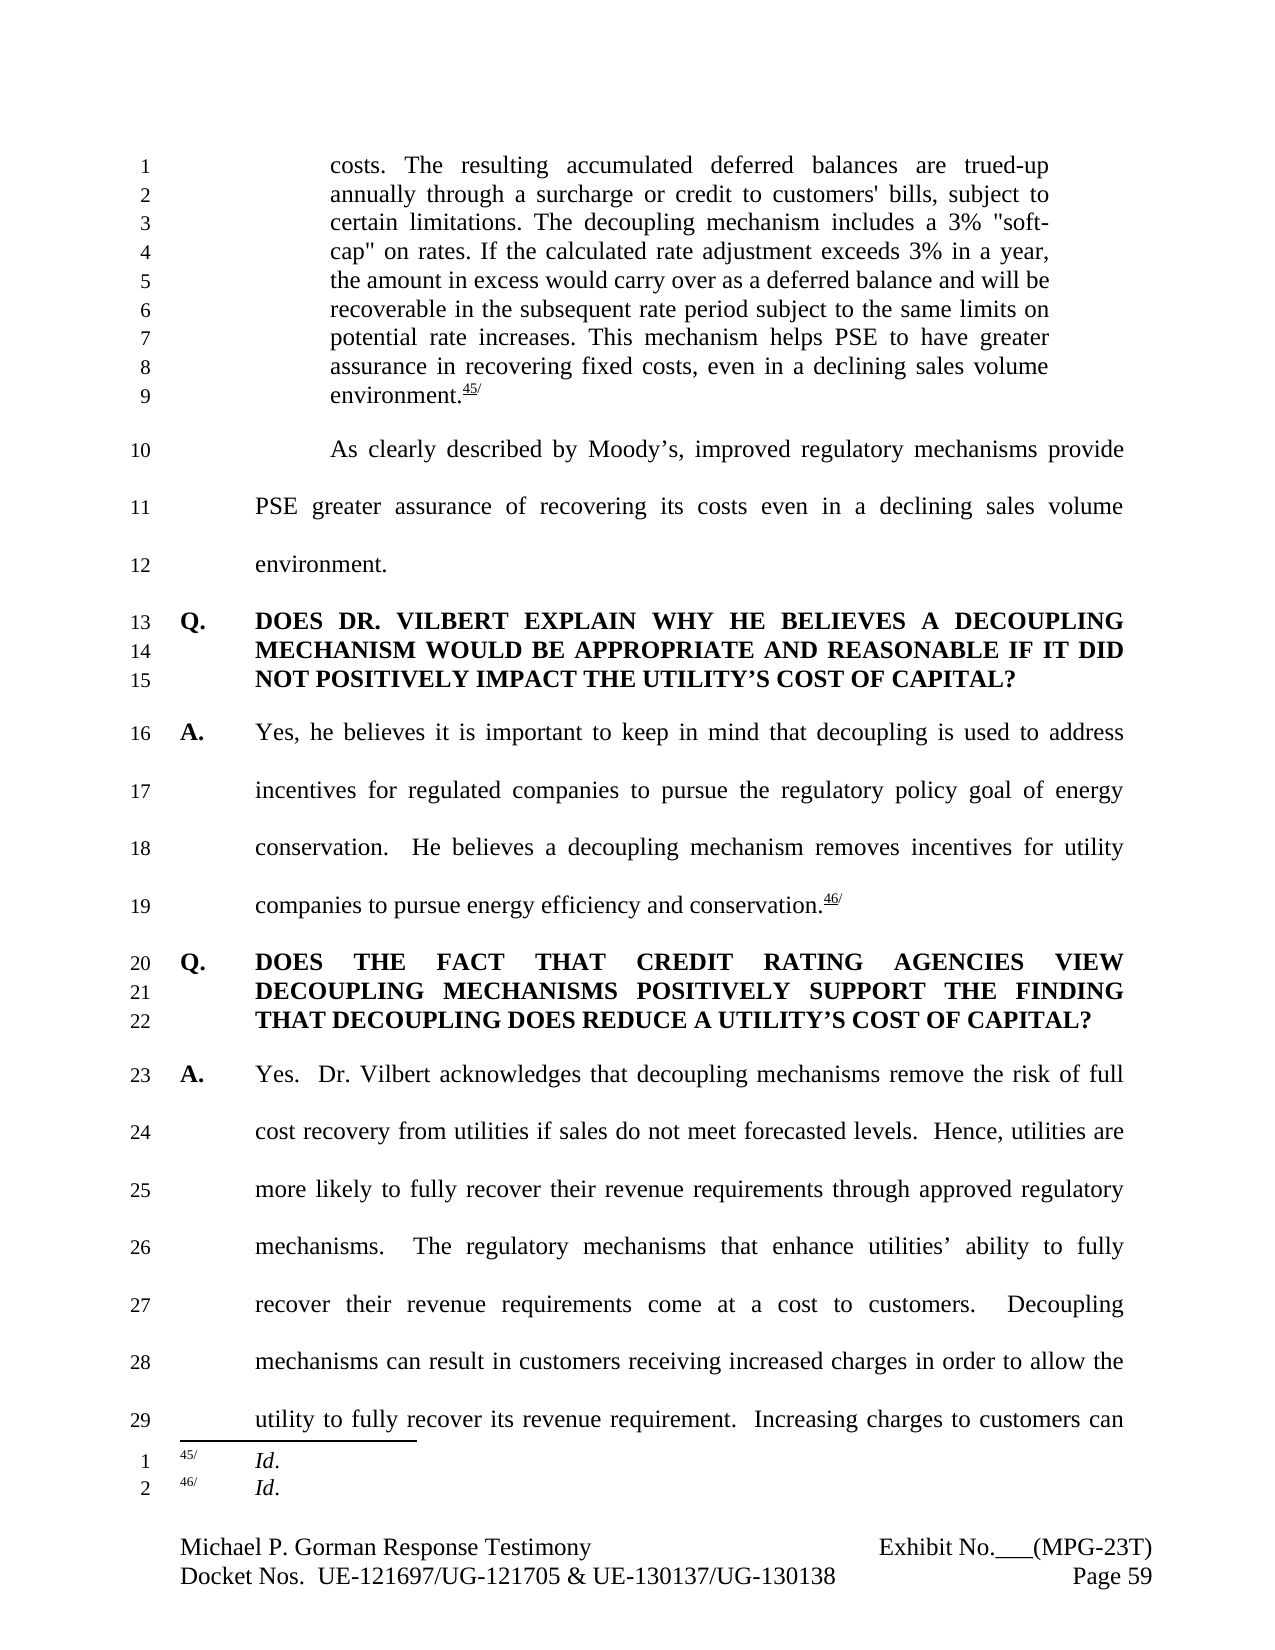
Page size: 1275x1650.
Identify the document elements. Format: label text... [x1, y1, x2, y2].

text As clearly described by Moody’s, improved regulatory mechanisms provide PSE greater assurance of recovering its costs even in a declining sales volume environment. [180, 434, 1125, 577]
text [180, 1059, 1125, 1432]
text Q. DOES THE FACT THAT CREDIT RATING AGENCIES VIEW DECOUPLING MECHANISMS POSITIVELY SUPPORT THE FINDING THAT DECOUPLING DOES REDUCE A UTILITY’S COST OF CAPITAL? [180, 947, 1125, 1034]
text Q. DOES DR. VILBERT EXPLAIN WHY HE BELIEVES A DECOUPLING MECHANISM WOULD BE APPROPRIATE AND REASONABLE IF IT DID NOT POSITIVELY IMPACT THE UTILITY’S COST OF CAPITAL? [180, 606, 1125, 692]
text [330, 150, 1050, 409]
text A. Yes, he believes it is important to keep in mind that decoupling is used to address incentives for regulated companies to pursue the regulatory policy goal of energy conservation. He believes a decoupling mechanism removes incentives for utility companies to pursue energy efficiency and conservation./ [180, 717, 1125, 919]
